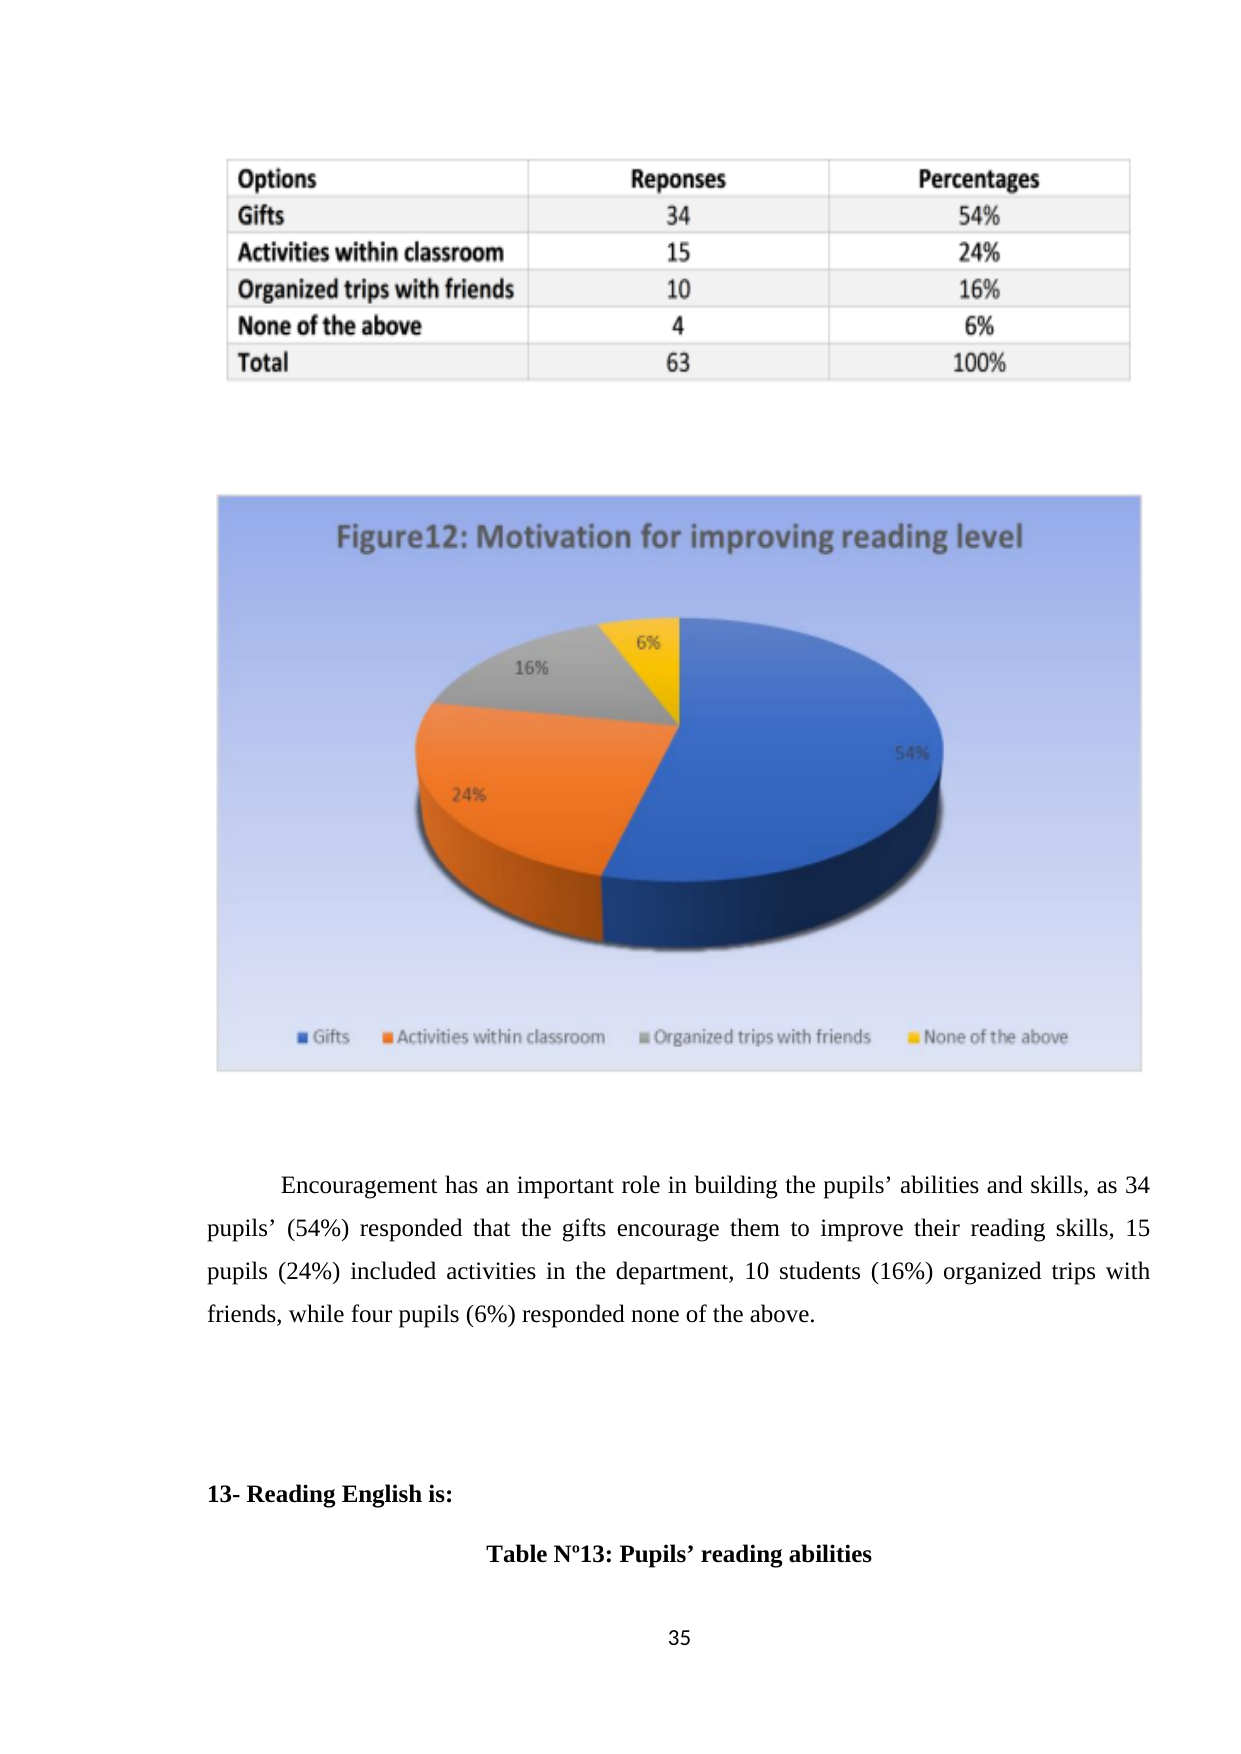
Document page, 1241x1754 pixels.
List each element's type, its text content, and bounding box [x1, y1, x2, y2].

text 13- Reading English is: [207, 1479, 1152, 1508]
text Table Nº13: Pupils’ reading abilities [207, 1539, 1152, 1567]
picture [206, 487, 1159, 1080]
picture [215, 147, 1143, 397]
text Encouragement has an important role in building the pupils’ abilities and skills, as 34 pupils’ (54%) responded that the gifts encourage them to improve their reading skills, 15 pupils (24%) included activities in the department, 10 students (16%) organized trips with friends, while four pupils (6%) responded none of the above. [207, 1170, 1152, 1328]
